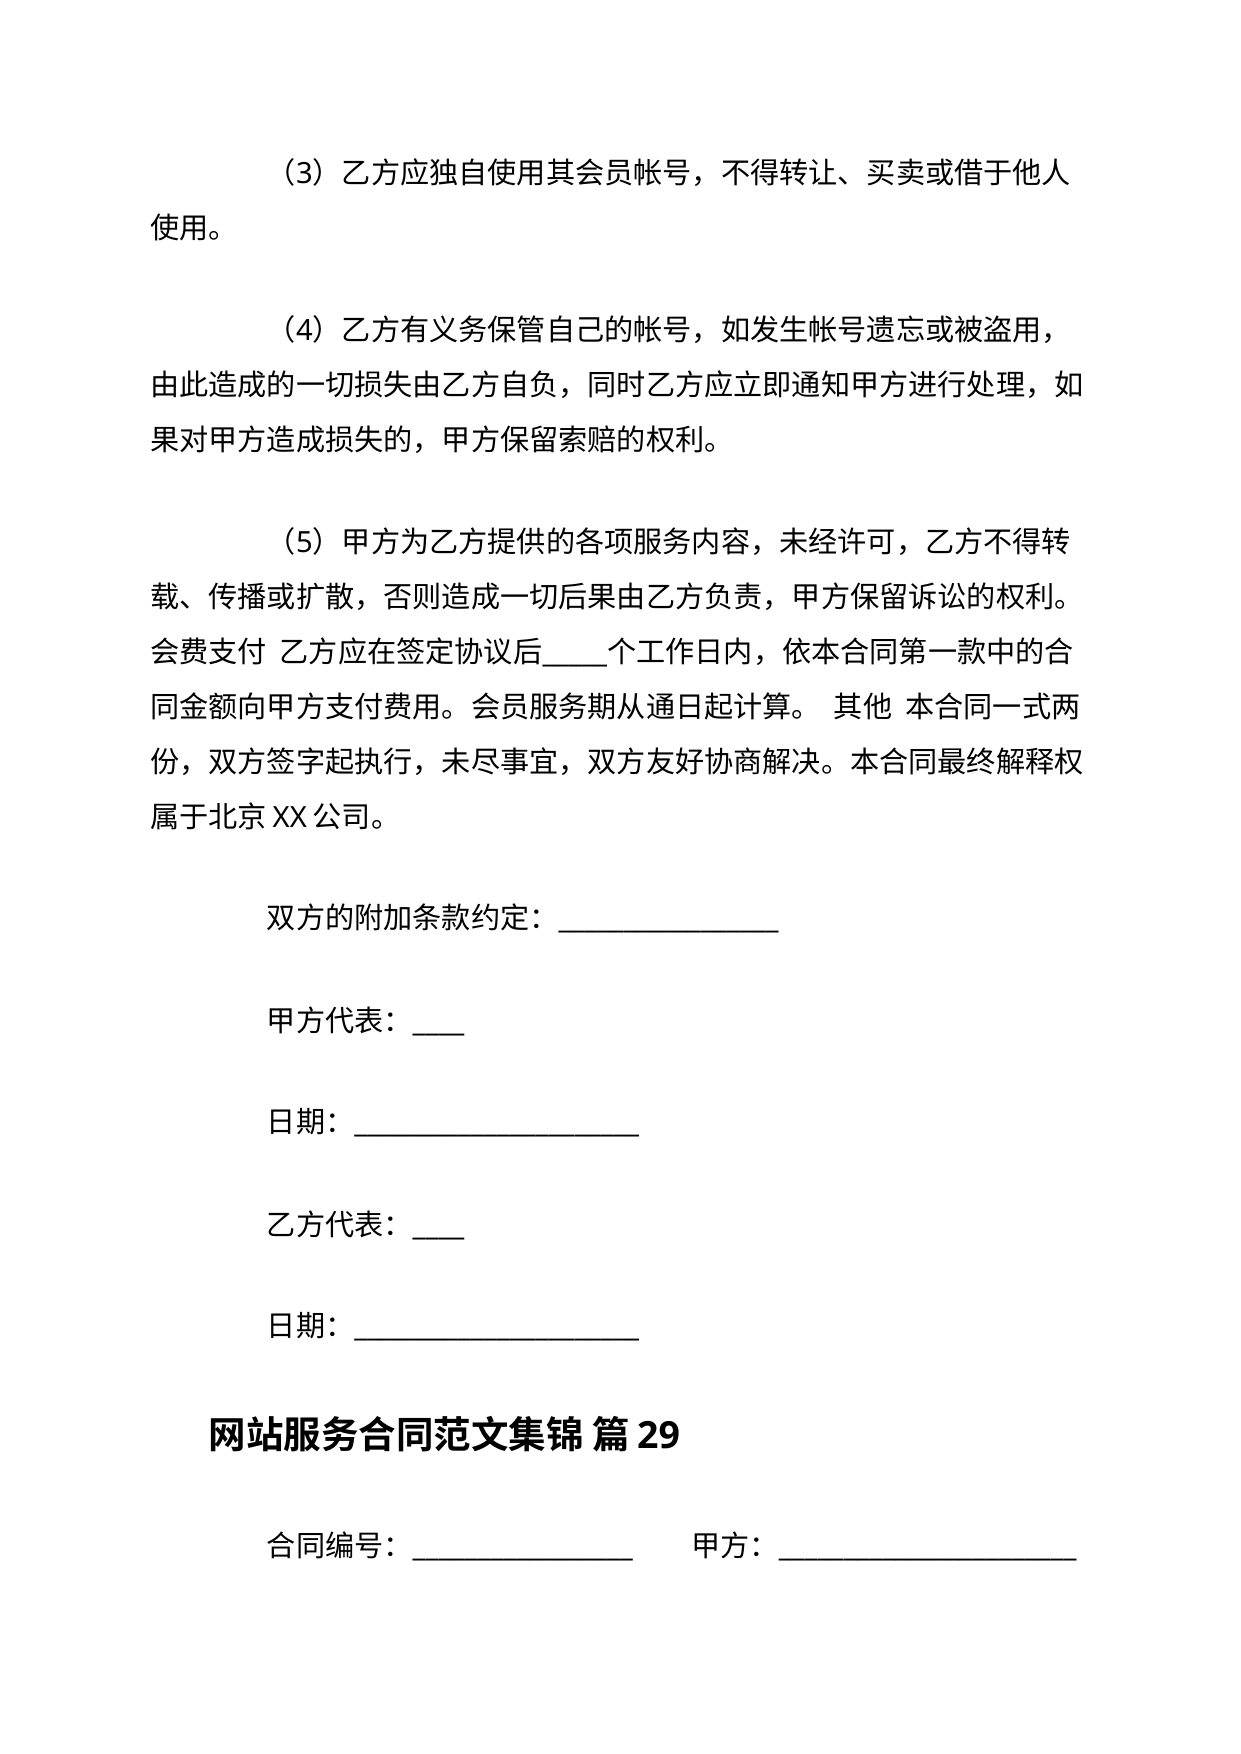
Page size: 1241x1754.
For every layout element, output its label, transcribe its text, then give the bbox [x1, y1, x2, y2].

text （4）乙方有义务保管自己的帐号，如发生帐号遗忘或被盗用，由此造成的一切损失由乙方自负，同时乙方应立即通知甲方进行处理，如果对甲方造成损失的，甲方保留索赔的权利。 [150, 307, 1090, 459]
text 甲方代表：____ [150, 997, 1090, 1039]
text 网站服务合同范文集锦 篇29 [150, 1405, 1090, 1459]
text 乙方代表：____ [150, 1201, 1090, 1243]
text 日期：______________________ [150, 1099, 1090, 1141]
text 双方的附加条款约定：_________________ [150, 895, 1090, 937]
text 日期：______________________ [150, 1303, 1090, 1345]
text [150, 1523, 1090, 1565]
text （5）甲方为乙方提供的各项服务内容，未经许可，乙方不得转载、传播或扩散，否则造成一切后果由乙方负责，甲方保留诉讼的权利。 会费支付 乙方应在签定协议后_____个工作日内，依本合同第一款中的合同金额向甲方支付费用。会员服务期从通日起计算。 其他 本合同一式两份，双方签字起执行，未尽事宜，双方友好协商解决。本合同最终解释权属于北京XX公司。 [150, 518, 1090, 836]
text （3）乙方应独自使用其会员帐号，不得转让、买卖或借于他人使用。 [150, 150, 1090, 247]
